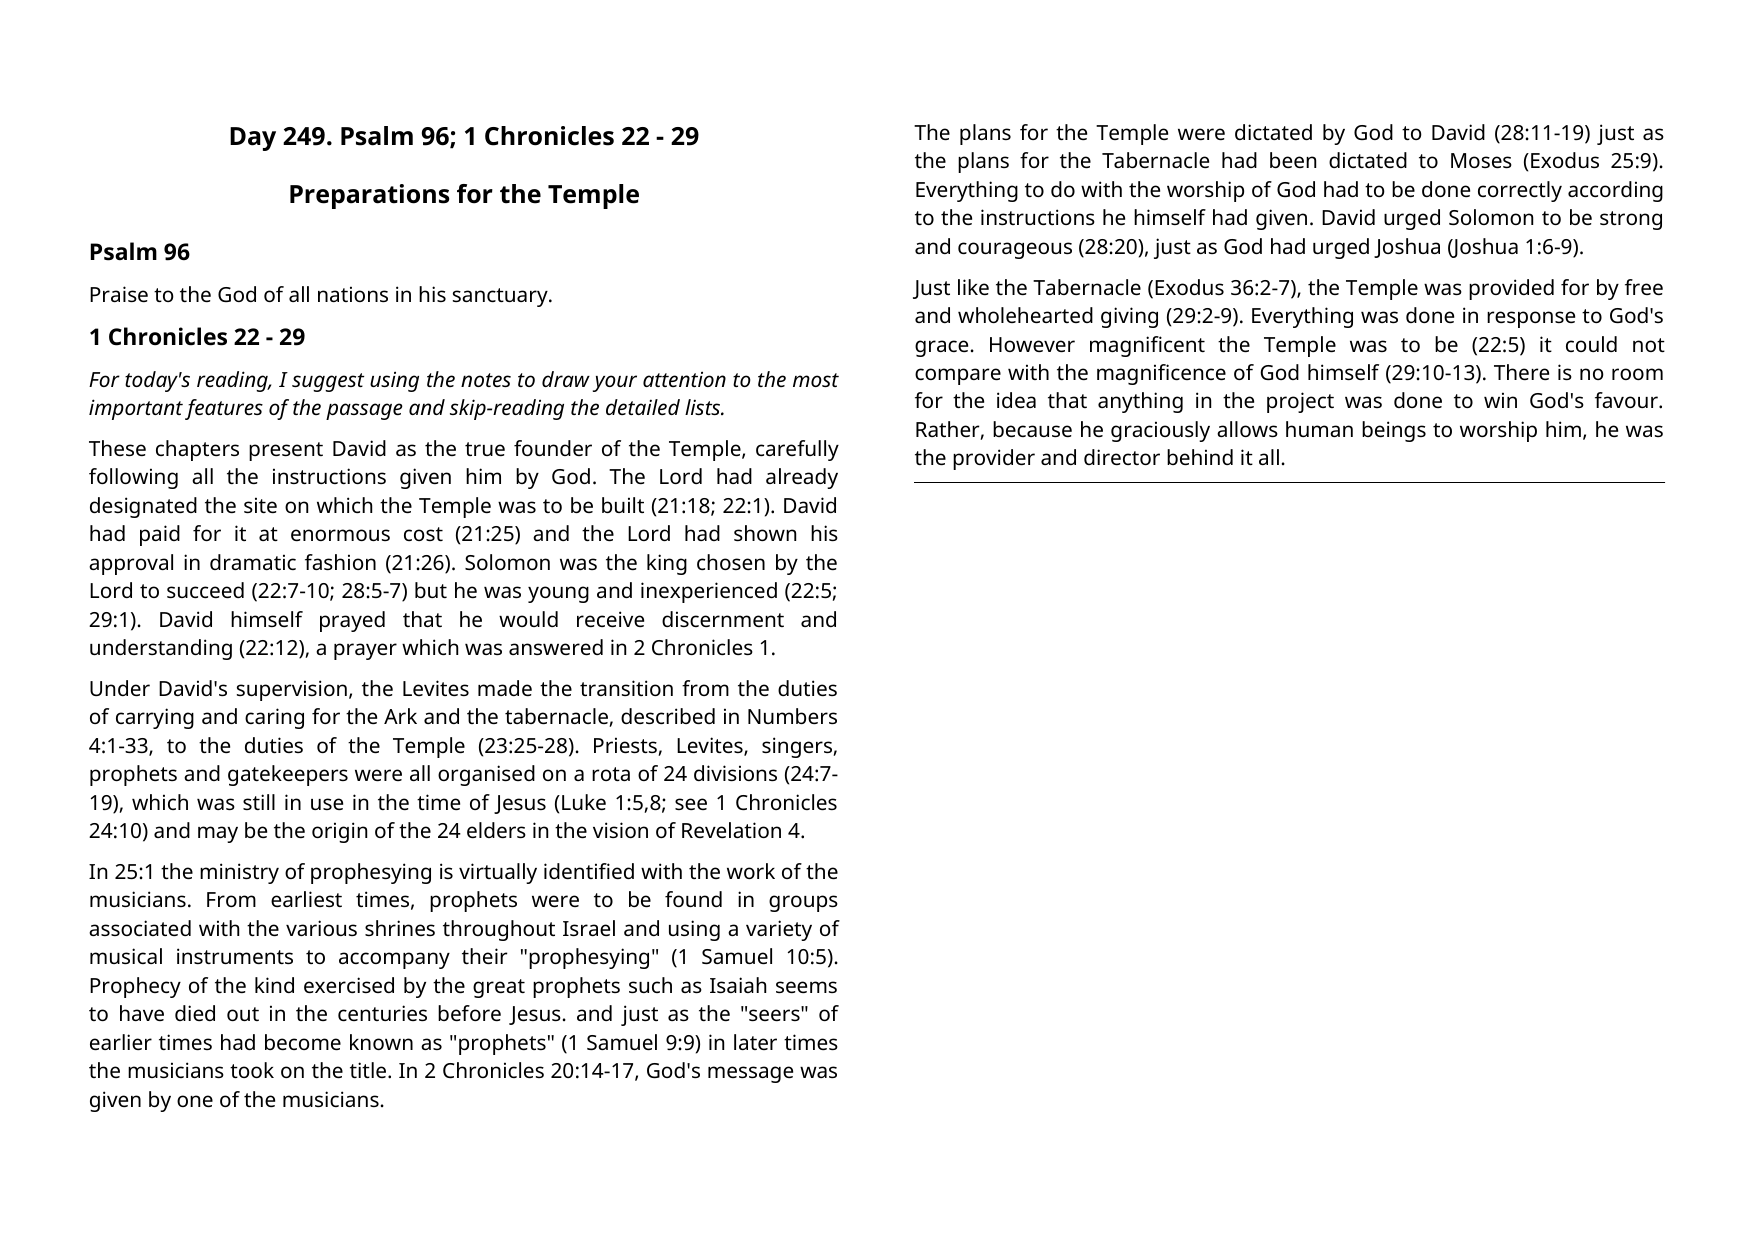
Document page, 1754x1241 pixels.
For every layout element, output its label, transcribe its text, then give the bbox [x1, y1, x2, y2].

text In 25:1 the ministry of prophesying is virtually identified with the work of the musicians. From earliest times, prophets were to be found in groups associated with the various shrines throughout Israel and using a variety of musical instruments to accompany their "prophesying" (1 Samuel 10:5). Prophecy of the kind exercised by the great prophets such as Isaiah seems to have died out in the centuries before Jesus. and just as the "seers" of earlier times had become known as "prophets" (1 Samuel 9:9) in later times the musicians took on the title. In 2 Chronicles 20:14-17, God's message was given by one of the musicians. [89, 857, 839, 1113]
text 1 Chronicles 22 - 29 [89, 321, 839, 352]
text For today's reading, I suggest using the notes to draw your attention to the most important features of the passage and skip-reading the detailed lists. [89, 365, 839, 422]
text Praise to the God of all nations in his sanctuary. [89, 280, 839, 308]
text These chapters present David as the true founder of the Temple, carefully following all the instructions given him by God. The Lord had already designated the site on which the Temple was to be built (21:18; 22:1). David had paid for it at enormous cost (21:25) and the Lord had shown his approval in dramatic fashion (21:26). Solomon was the king chosen by the Lord to succeed (22:7-10; 28:5-7) but he was young and inexperienced (22:5; 29:1). David himself prayed that he would receive discernment and understanding (22:12), a prayer which was answered in 2 Chronicles 1. [89, 434, 839, 662]
text Day 249. Psalm 96; 1 Chronicles 22 - 29 [89, 118, 839, 152]
text The plans for the Temple were dictated by God to David (28:11-19) just as the plans for the Tabernacle had been dictated to Moses (Exodus 25:9). Everything to do with the worship of God had to be done correctly according to the instructions he himself had given. David urged Solomon to be strong and courageous (28:20), just as God had urged Joshua (Joshua 1:6-9). [914, 118, 1665, 260]
text Preparations for the [89, 177, 839, 211]
text Just like the Tabernacle (Exodus 36:2-7), the Temple was provided for by free and wholehearted giving (29:2-9). Everything was done in response to God's grace. However magnificent the Temple was to be (22:5) it could not compare with the magnificence of God himself (29:10-13). There is no room for the idea that anything in the project was done to win God's favour. Rather, because he graciously allows human beings to worship him, he was the provider and director behind it all. [914, 273, 1665, 482]
text Under David's supervision, the Levites made the transition from the duties of carrying and caring for the Ark and the tabernacle, described in Numbers 4:1-33, to the duties of the Temple (23:25-28). Priests, Levites, singers, prophets and gatekeepers were all organised on a rota of 24 divisions (24:7-19), which was still in use in the time of Jesus (Luke 1:5,8; see 1 Chronicles 24:10) and may be the origin of the 24 elders in the vision of Revelation 4. [89, 674, 839, 845]
text Psalm 96 [89, 236, 839, 267]
